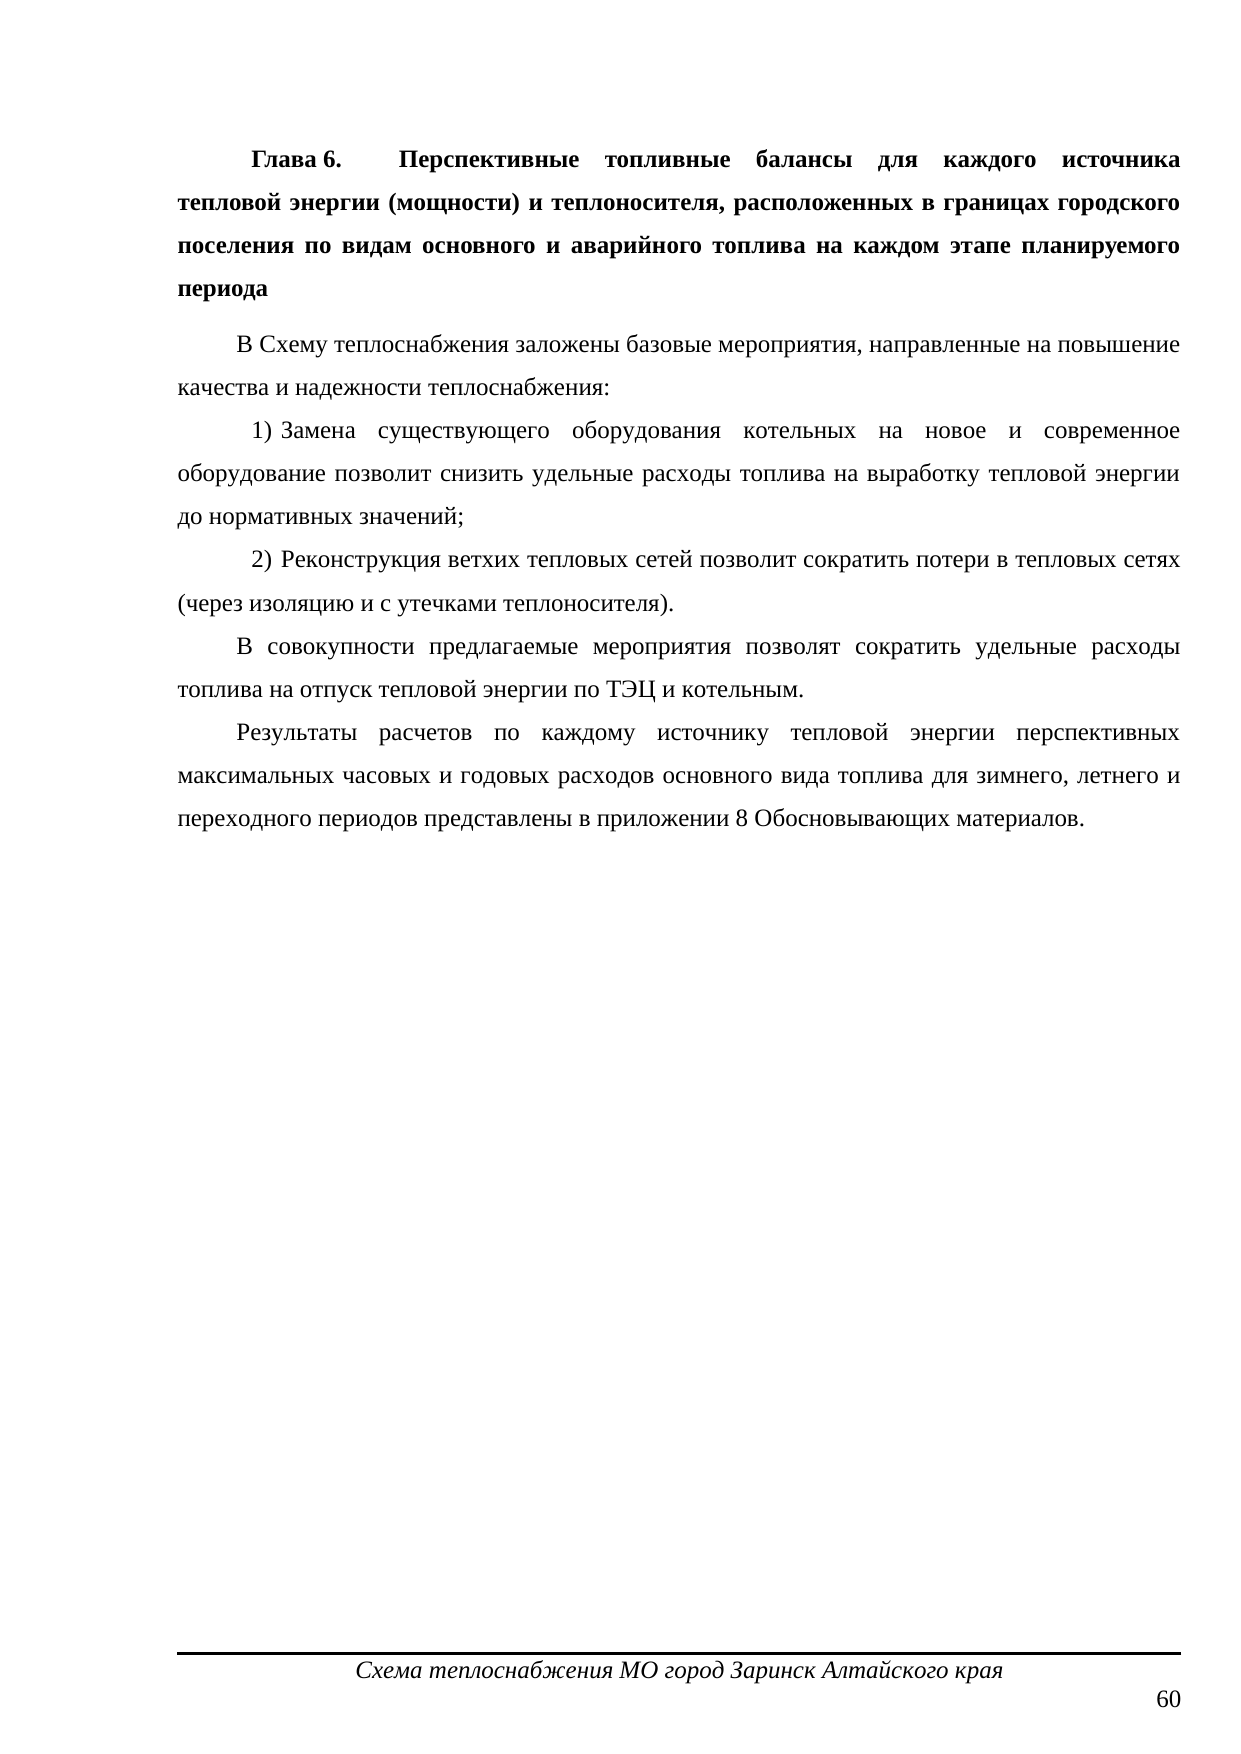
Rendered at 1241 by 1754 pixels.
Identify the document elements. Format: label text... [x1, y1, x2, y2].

text В Схему теплоснабжения заложены базовые мероприятия, направленные на повышение качества и надежности теплоснабжения: [177, 329, 1181, 401]
list Реконструкция ветхих тепловых сетей позволит сократить потери в тепловых сетях (через изоляцию и с утечками теплоносителя). [177, 544, 1181, 616]
text В совокупности предлагаемые мероприятия позволят сократить удельные расходы топлива на отпуск тепловой энергии по ТЭЦ и котельным. [177, 631, 1181, 703]
text Перспективные топливные балансы для каждого источника тепловой энергии (мощности) и теплоносителя, расположенных в границах городского поселения по видам основного и аварийного топлива на каждом этапе планируемого периода [177, 144, 1181, 302]
text Результаты расчетов по каждому источнику тепловой энергии перспективных максимальных часовых и годовых расходов основного вида топлива для зимнего, летнего и переходного периодов представлены в приложении 8 Обосновывающих материалов. [177, 717, 1181, 832]
list Замена существующего оборудования котельных на новое и современное оборудование позволит снизить удельные расходы топлива на выработку тепловой энергии до нормативных значений; [177, 415, 1181, 530]
